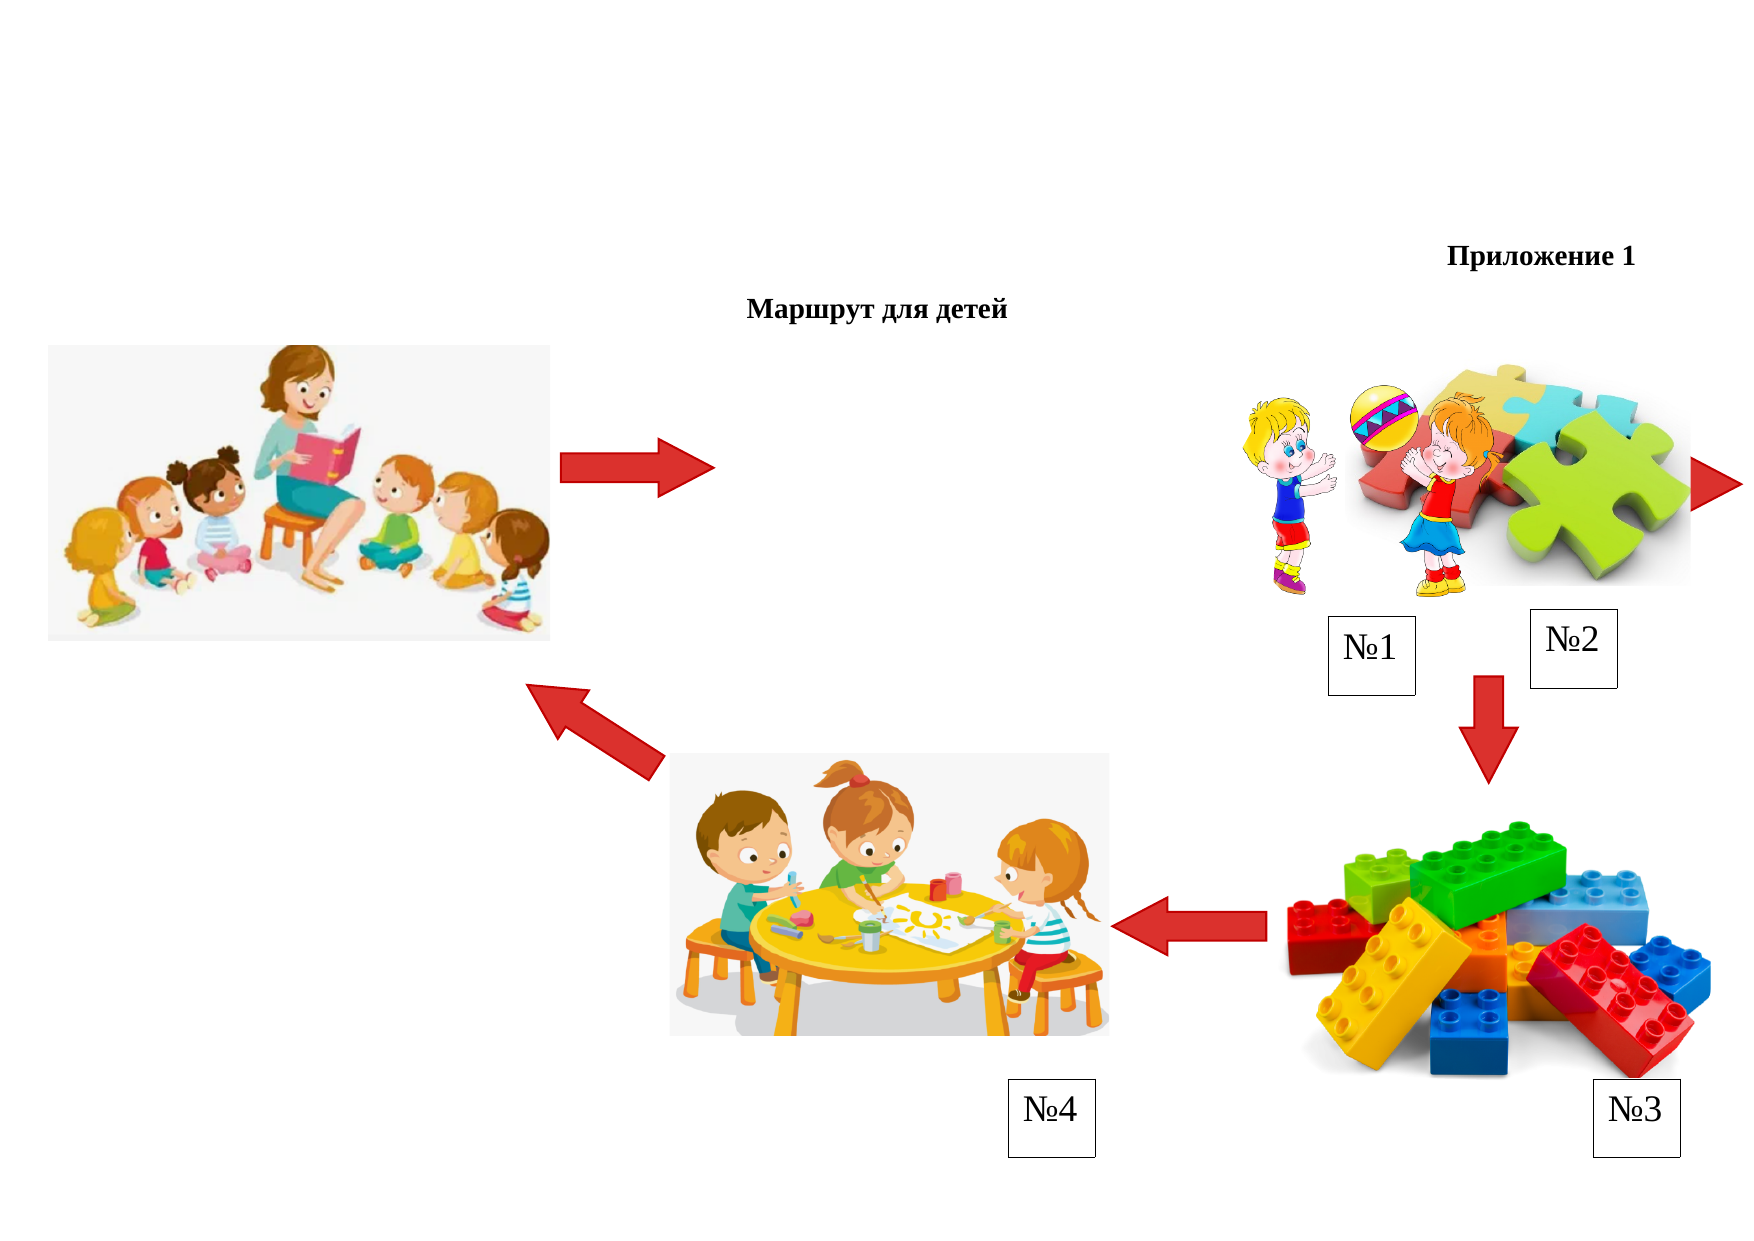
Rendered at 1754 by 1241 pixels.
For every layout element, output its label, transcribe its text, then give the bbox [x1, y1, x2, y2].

picture [668, 753, 1109, 1035]
picture [1236, 337, 1691, 599]
text Приложение 1 [118, 238, 1636, 272]
text Маршрут для детей [118, 291, 1636, 325]
picture [46, 345, 550, 640]
picture [1276, 820, 1711, 1083]
